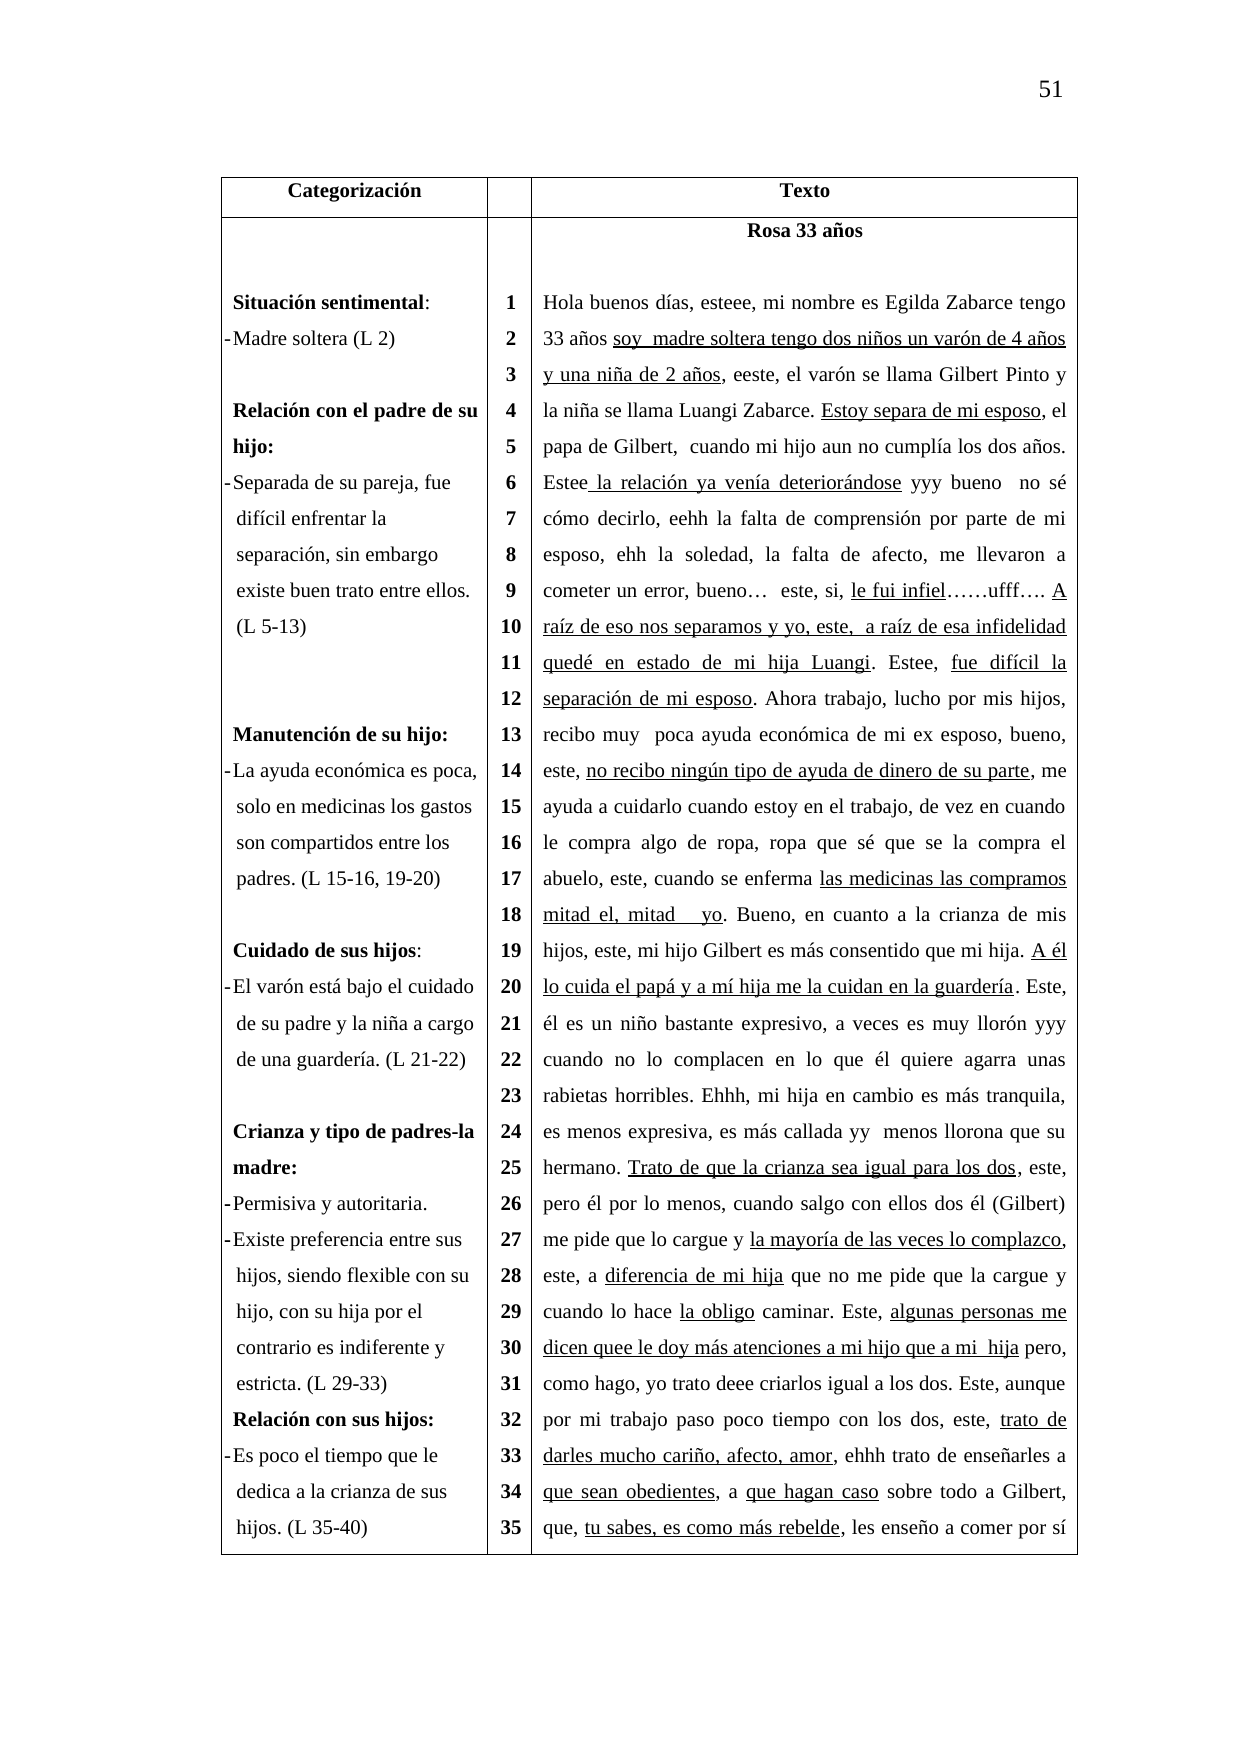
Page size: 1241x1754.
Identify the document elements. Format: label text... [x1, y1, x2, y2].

table_cell Categorización [222, 178, 487, 217]
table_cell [222, 218, 487, 1553]
table_cell Texto [532, 178, 1077, 217]
table_cell [488, 178, 531, 217]
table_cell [488, 218, 531, 1553]
